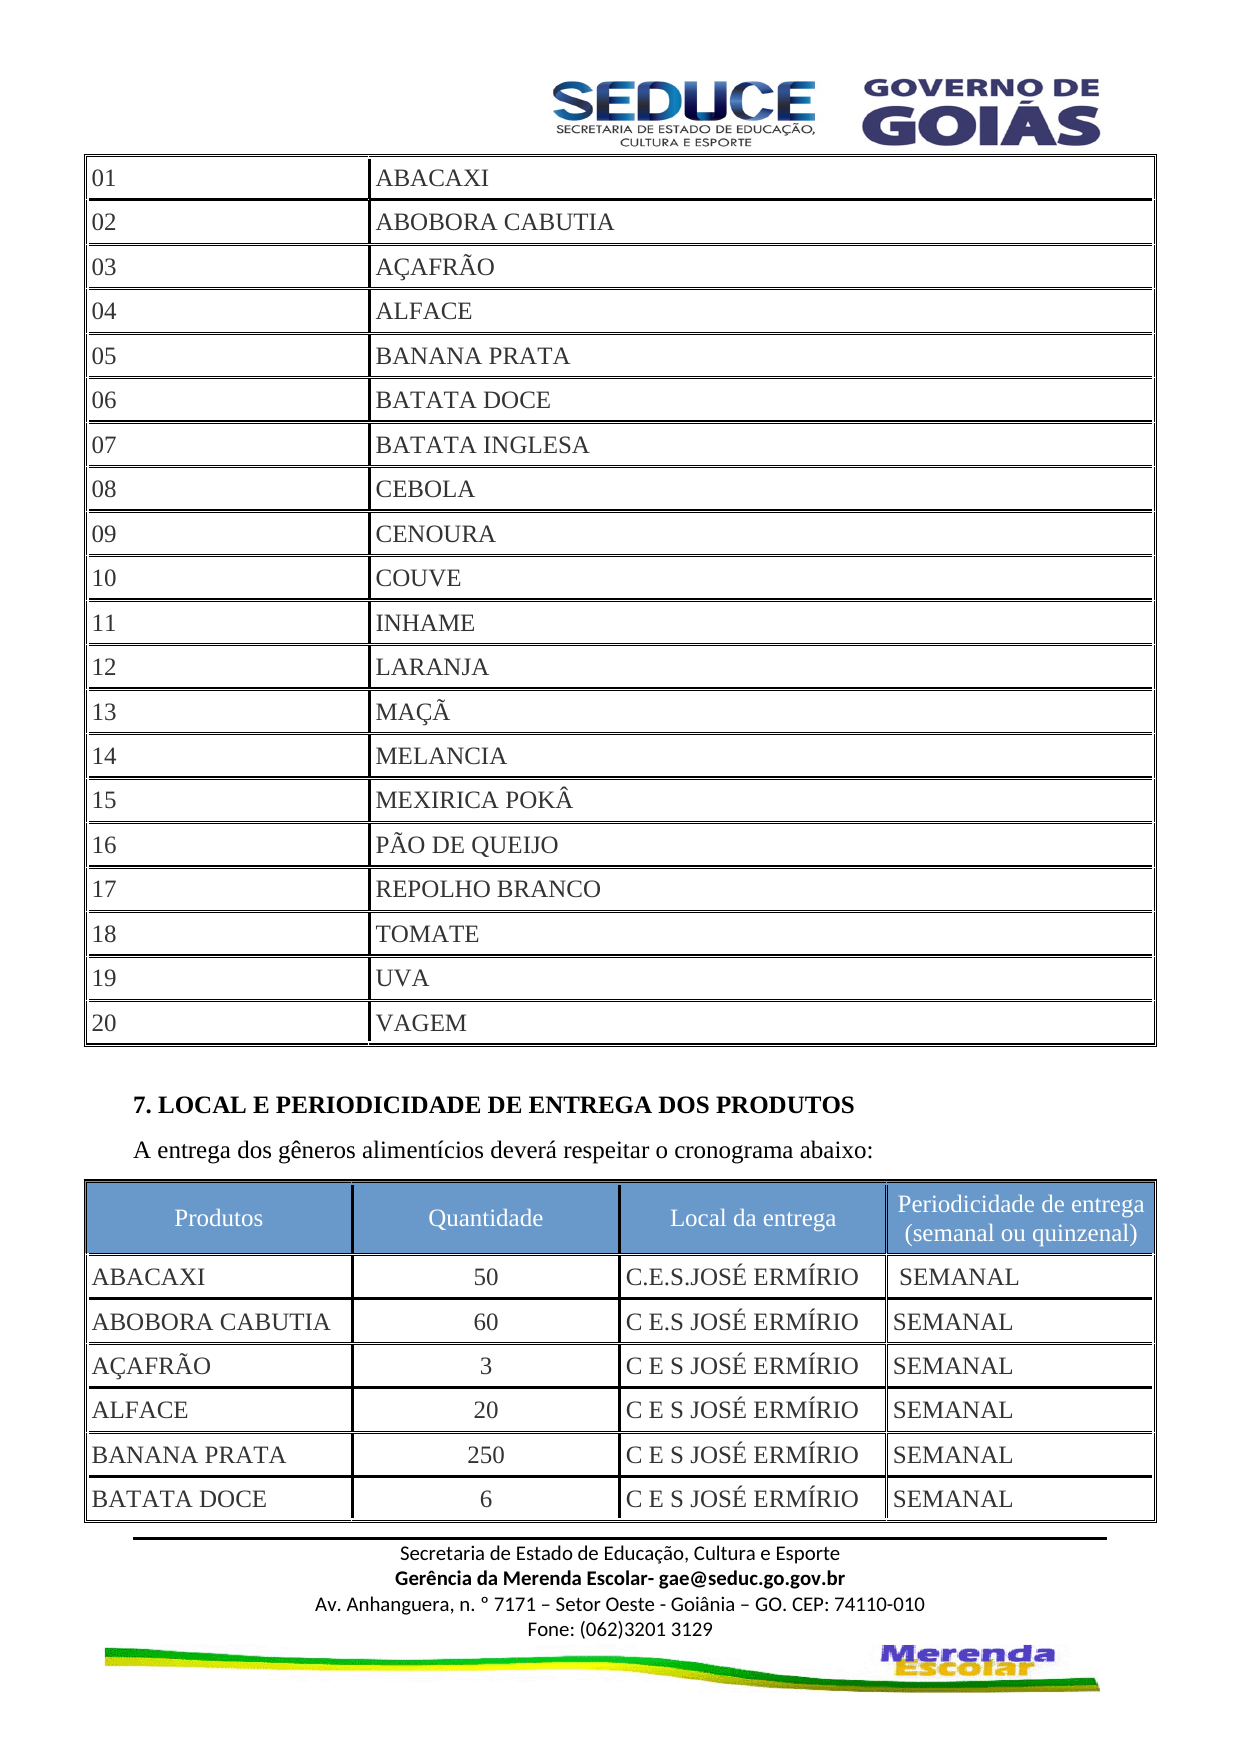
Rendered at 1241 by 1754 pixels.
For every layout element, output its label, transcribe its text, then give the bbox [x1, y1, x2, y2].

table_cell SEMANAL [886, 1342, 1155, 1386]
table_cell ABACAXI [85, 1253, 352, 1297]
table_cell 20 [87, 999, 369, 1043]
table_cell 11 [87, 598, 368, 643]
table_cell PÃO DE QUEIJO [369, 821, 1155, 865]
table_cell 60 [354, 1300, 618, 1342]
table_cell AÇAFRÃO [85, 1342, 352, 1386]
table_cell 20 [354, 1389, 618, 1431]
table_cell 10 [85, 554, 369, 598]
table_cell 14 [85, 732, 369, 776]
table_cell 02 [85, 198, 368, 242]
table_cell MEXIRICA POKÂ [371, 776, 1154, 821]
table_cell 09 [87, 509, 368, 554]
table_header Produtos [87, 1181, 352, 1253]
text 7. LOCAL E PERIODICIDADE DE ENTREGA DOS PRODUTOS [133, 1091, 1107, 1119]
table_cell REPOLHO BRANCO [371, 865, 1154, 909]
table_cell 19 [87, 954, 368, 998]
table_cell SEMANAL [886, 1475, 1154, 1519]
table_cell 250 [354, 1434, 618, 1475]
table_cell ABOBORA CABUTIA [371, 198, 1155, 242]
table_cell C.E.S.JOSÉ ERMÍRIO [621, 1256, 885, 1297]
table_cell BANANA PRATA [85, 1431, 352, 1475]
table_cell SEMANAL [888, 1386, 1154, 1431]
table_cell 16 [85, 821, 369, 865]
table_cell BATATA INGLESA [371, 420, 1154, 465]
table_cell VAGEM [369, 999, 1154, 1043]
table_cell ALFACE [87, 1386, 351, 1431]
table_cell C E S JOSÉ ERMÍRIO [621, 1345, 885, 1386]
table_header Local da entrega [619, 1183, 886, 1253]
table_cell UVA [371, 954, 1154, 998]
table_cell 05 [87, 331, 368, 376]
table_cell ABACAXI [369, 157, 1154, 198]
table_cell 17 [87, 865, 368, 909]
table_cell INHAME [371, 598, 1154, 643]
table_cell COUVE [369, 554, 1155, 598]
table_cell BANANA PRATA [371, 331, 1154, 376]
table_cell 15 [87, 776, 368, 821]
table_cell 01 [87, 155, 369, 198]
text A entrega dos gêneros alimentícios deverá respeitar o cronograma abaixo: [133, 1135, 1107, 1164]
table_cell ALFACE [369, 287, 1155, 331]
table_cell CEBOLA [369, 465, 1155, 509]
table_cell AÇAFRÃO [371, 243, 1154, 287]
table_cell 50 [354, 1256, 618, 1297]
table_cell MAÇÃ [371, 687, 1154, 732]
table_cell MELANCIA [369, 732, 1155, 776]
table_cell 18 [87, 910, 368, 954]
table_cell C E.S JOSÉ ERMÍRIO [621, 1300, 885, 1342]
table_cell 03 [87, 243, 368, 287]
table_cell TOMATE [371, 910, 1154, 954]
table_cell 6 [352, 1478, 619, 1519]
table_cell 06 [85, 376, 369, 420]
table_cell C E S JOSÉ ERMÍRIO [621, 1389, 885, 1431]
table_cell 12 [85, 643, 369, 687]
picture [552, 73, 1108, 154]
table_cell CENOURA [371, 509, 1154, 554]
table_cell BATATA DOCE [87, 1475, 352, 1519]
table_cell SEMANAL [886, 1253, 1155, 1297]
table_cell 3 [354, 1345, 618, 1386]
table_cell C E S JOSÉ ERMÍRIO [619, 1478, 886, 1519]
table_cell 08 [85, 465, 369, 509]
table_cell C E S JOSÉ ERMÍRIO [621, 1434, 885, 1475]
table_cell 04 [85, 287, 369, 331]
table_cell 07 [87, 420, 368, 465]
table_cell 13 [87, 687, 368, 732]
table_cell SEMANAL [886, 1431, 1155, 1475]
table_cell LARANJA [369, 643, 1155, 687]
table_cell BATATA DOCE [369, 376, 1155, 420]
table_header Periodicidade de entrega (semanal ou quinzenal) [886, 1183, 1154, 1253]
table_header Quantidade [352, 1183, 619, 1253]
table_cell SEMANAL [888, 1297, 1154, 1342]
table_cell ABOBORA CABUTIA [87, 1297, 351, 1342]
